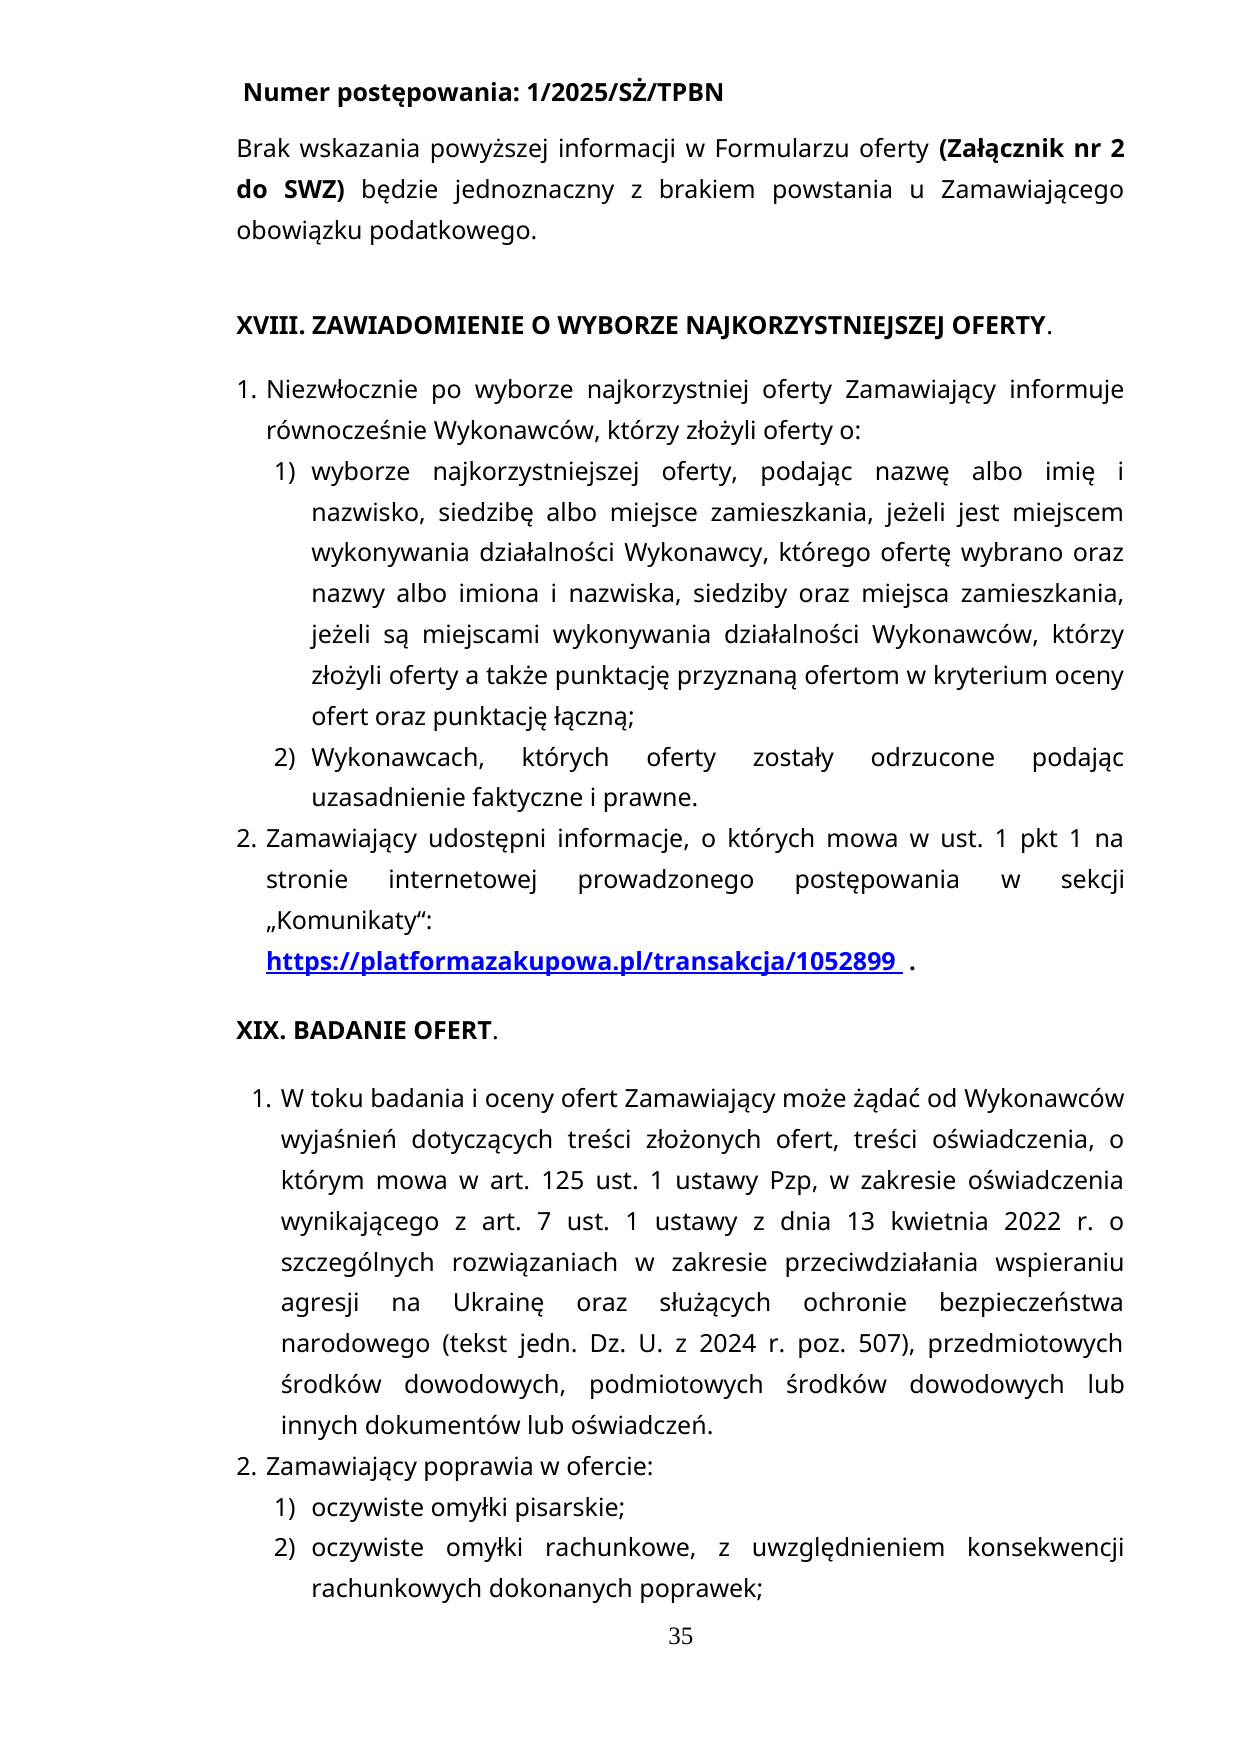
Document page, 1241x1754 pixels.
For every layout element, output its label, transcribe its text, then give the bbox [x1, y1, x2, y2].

list oczywiste omyłki rachunkowe, z uwzględnieniem konsekwencji rachunkowych dokonanych poprawek; [274, 1530, 1125, 1605]
list oczywiste omyłki pisarskie; [274, 1489, 1125, 1523]
list wyborze najkorzystniejszej oferty, podając nazwę albo imię i nazwisko, siedzibę albo miejsce zamieszkania, jeżeli jest miejscem wykonywania działalności Wykonawcy, którego ofertę wybrano oraz nazwy albo imiona i nazwiska, siedziby oraz miejsca zamieszkania, jeżeli są miejscami wykonywania działalności Wykonawców, którzy złożyli oferty a także punktację przyznaną ofertom w kryterium oceny ofert oraz punktację łączną; [274, 453, 1125, 732]
subtitle https://platformazakupowa.pl/transakcja/1052899 . [236, 943, 1125, 977]
list Wykonawcach, których oferty zostały odrzucone podając uzasadnienie faktyczne i prawne. [274, 739, 1125, 814]
list Zamawiający poprawia w ofercie: [236, 1448, 1125, 1482]
subtitle XVIII. ZAWIADOMIENIE O WYBORZE NAJKORZYSTNIEJSZEJ OFERTY. [236, 308, 1125, 342]
text Brak wskazania powyższej informacji w Formularzu oferty (Załącznik nr 2 do SWZ) będzie jednoznaczny z brakiem powstania u Zamawiającego obowiązku podatkowego. [236, 131, 1125, 247]
list Zamawiający udostępni informacje, o których mowa w ust. 1 pkt 1 na stronie internetowej prowadzonego postępowania w sekcji „Komunikaty“: [236, 821, 1125, 937]
subtitle XIX. BADANIE OFERT. [236, 1013, 1125, 1047]
list Niezwłocznie po wyborze najkorzystniej oferty Zamawiający informuje równocześnie Wykonawców, którzy złożyli oferty o: [236, 372, 1125, 447]
list W toku badania i oceny ofert Zamawiający może żądać od Wykonawców wyjaśnień dotyczących treści złożonych ofert, treści oświadczenia, o którym mowa w art. 125 ust. 1 ustawy Pzp, w zakresie oświadczenia wynikającego z art. 7 ust. 1 ustawy z dnia 13 kwietnia 2022 r. o szczególnych rozwiązaniach w zakresie przeciwdziałania wspieraniu agresji na Ukrainę oraz służących ochronie bezpieczeństwa narodowego (tekst jedn. Dz. U. z 2024 r. poz. 507), przedmiotowych środków dowodowych, podmiotowych środków dowodowych lub innych dokumentów lub oświadczeń. [251, 1081, 1125, 1442]
